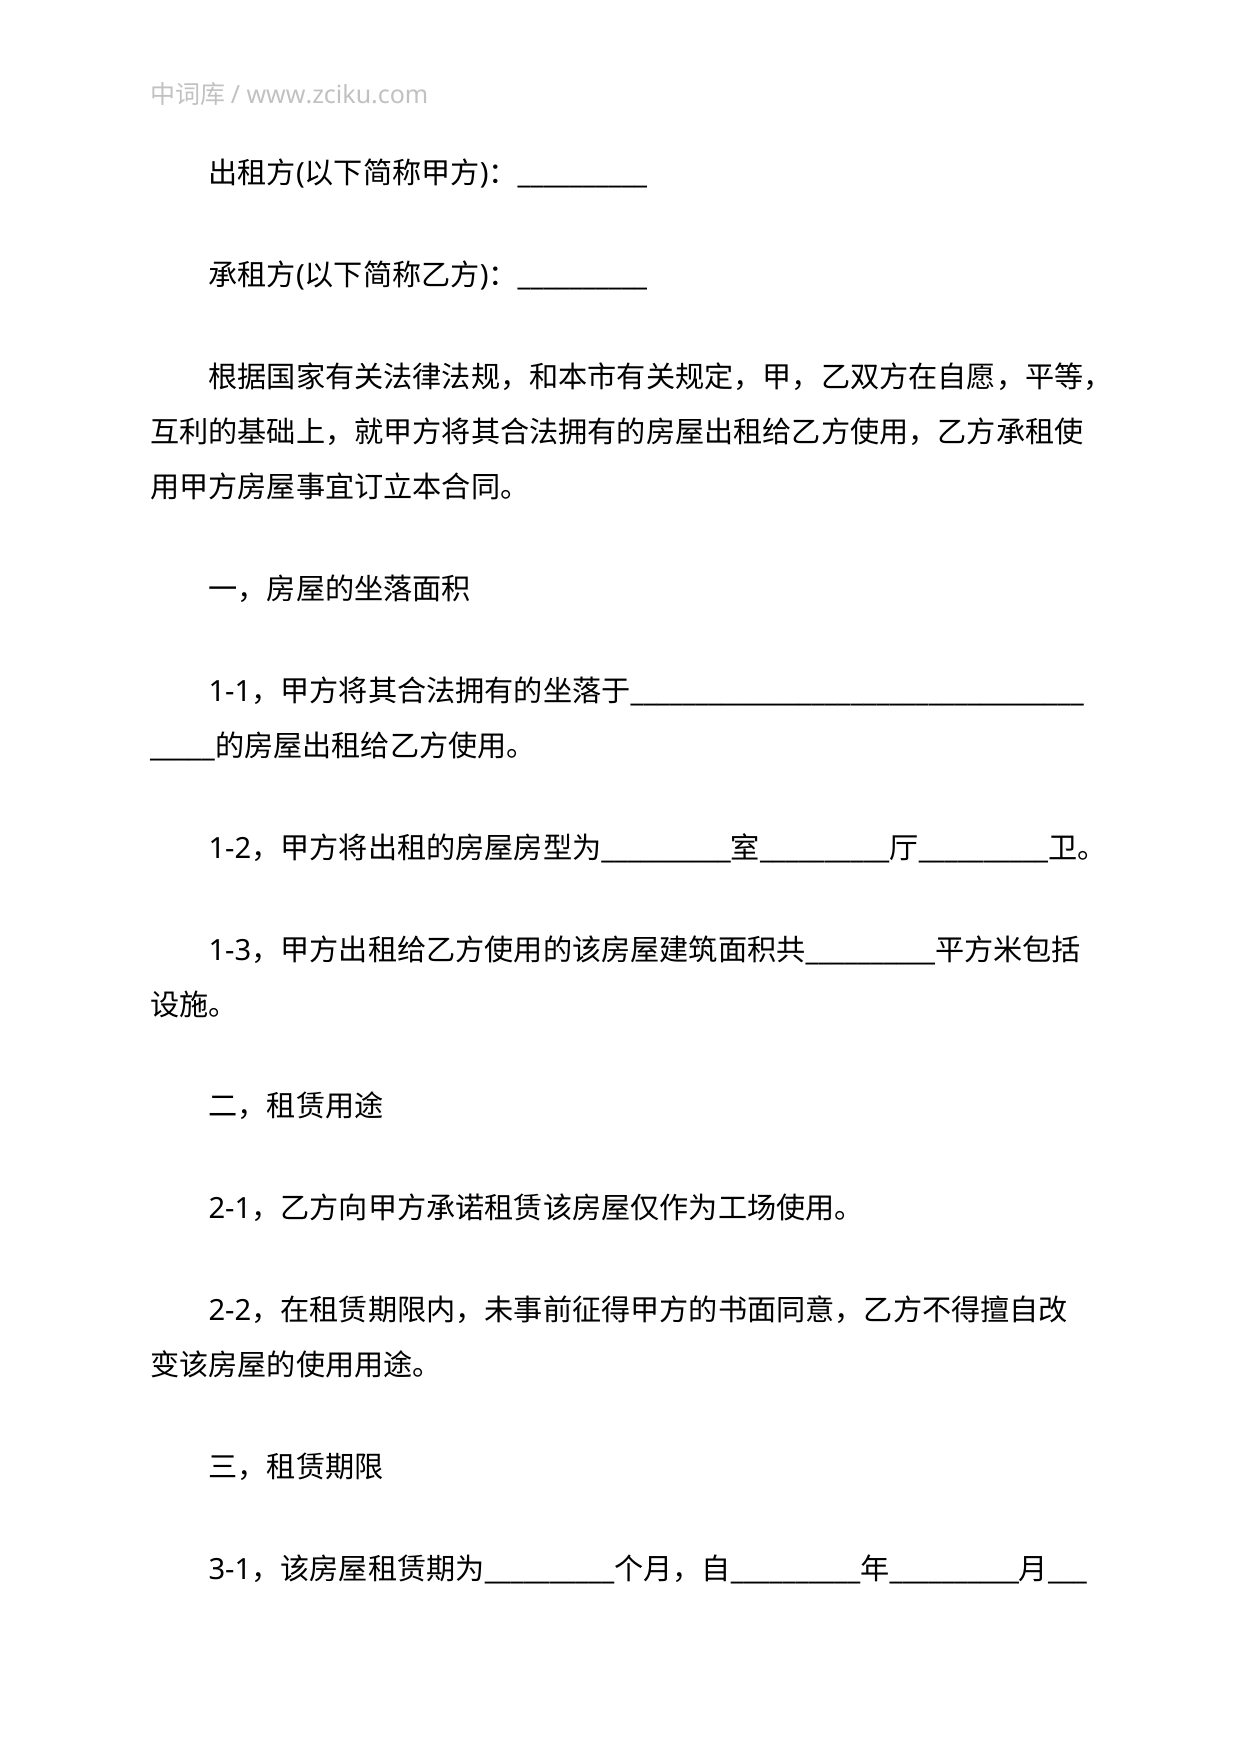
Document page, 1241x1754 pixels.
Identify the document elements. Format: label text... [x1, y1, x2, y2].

text 出租方(以下简称甲方)：__________ [150, 150, 1090, 192]
text 1-1，甲方将其合法拥有的坐落于________________________________________的房屋出租给乙方使用。 [150, 667, 1090, 765]
text 承租方(以下简称乙方)：__________ [150, 252, 1090, 294]
text 2-1，乙方向甲方承诺租赁该房屋仅作为工场使用。 [150, 1185, 1090, 1227]
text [150, 1545, 1090, 1588]
text 一，房屋的坐落面积 [150, 566, 1090, 608]
text 1-3，甲方出租给乙方使用的该房屋建筑面积共__________平方米包括设施。 [150, 926, 1090, 1023]
text 根据国家有关法律法规，和本市有关规定，甲，乙双方在自愿，平等，互利的基础上，就甲方将其合法拥有的房屋出租给乙方使用，乙方承租使用甲方房屋事宜订立本合同。 [150, 354, 1090, 506]
text 2-2，在租赁期限内，未事前征得甲方的书面同意，乙方不得擅自改变该房屋的使用用途。 [150, 1287, 1090, 1384]
text 1-2，甲方将出租的房屋房型为__________室__________厅__________卫。 [150, 824, 1090, 867]
text 二，租赁用途 [150, 1083, 1090, 1125]
text 三，租赁期限 [150, 1443, 1090, 1486]
